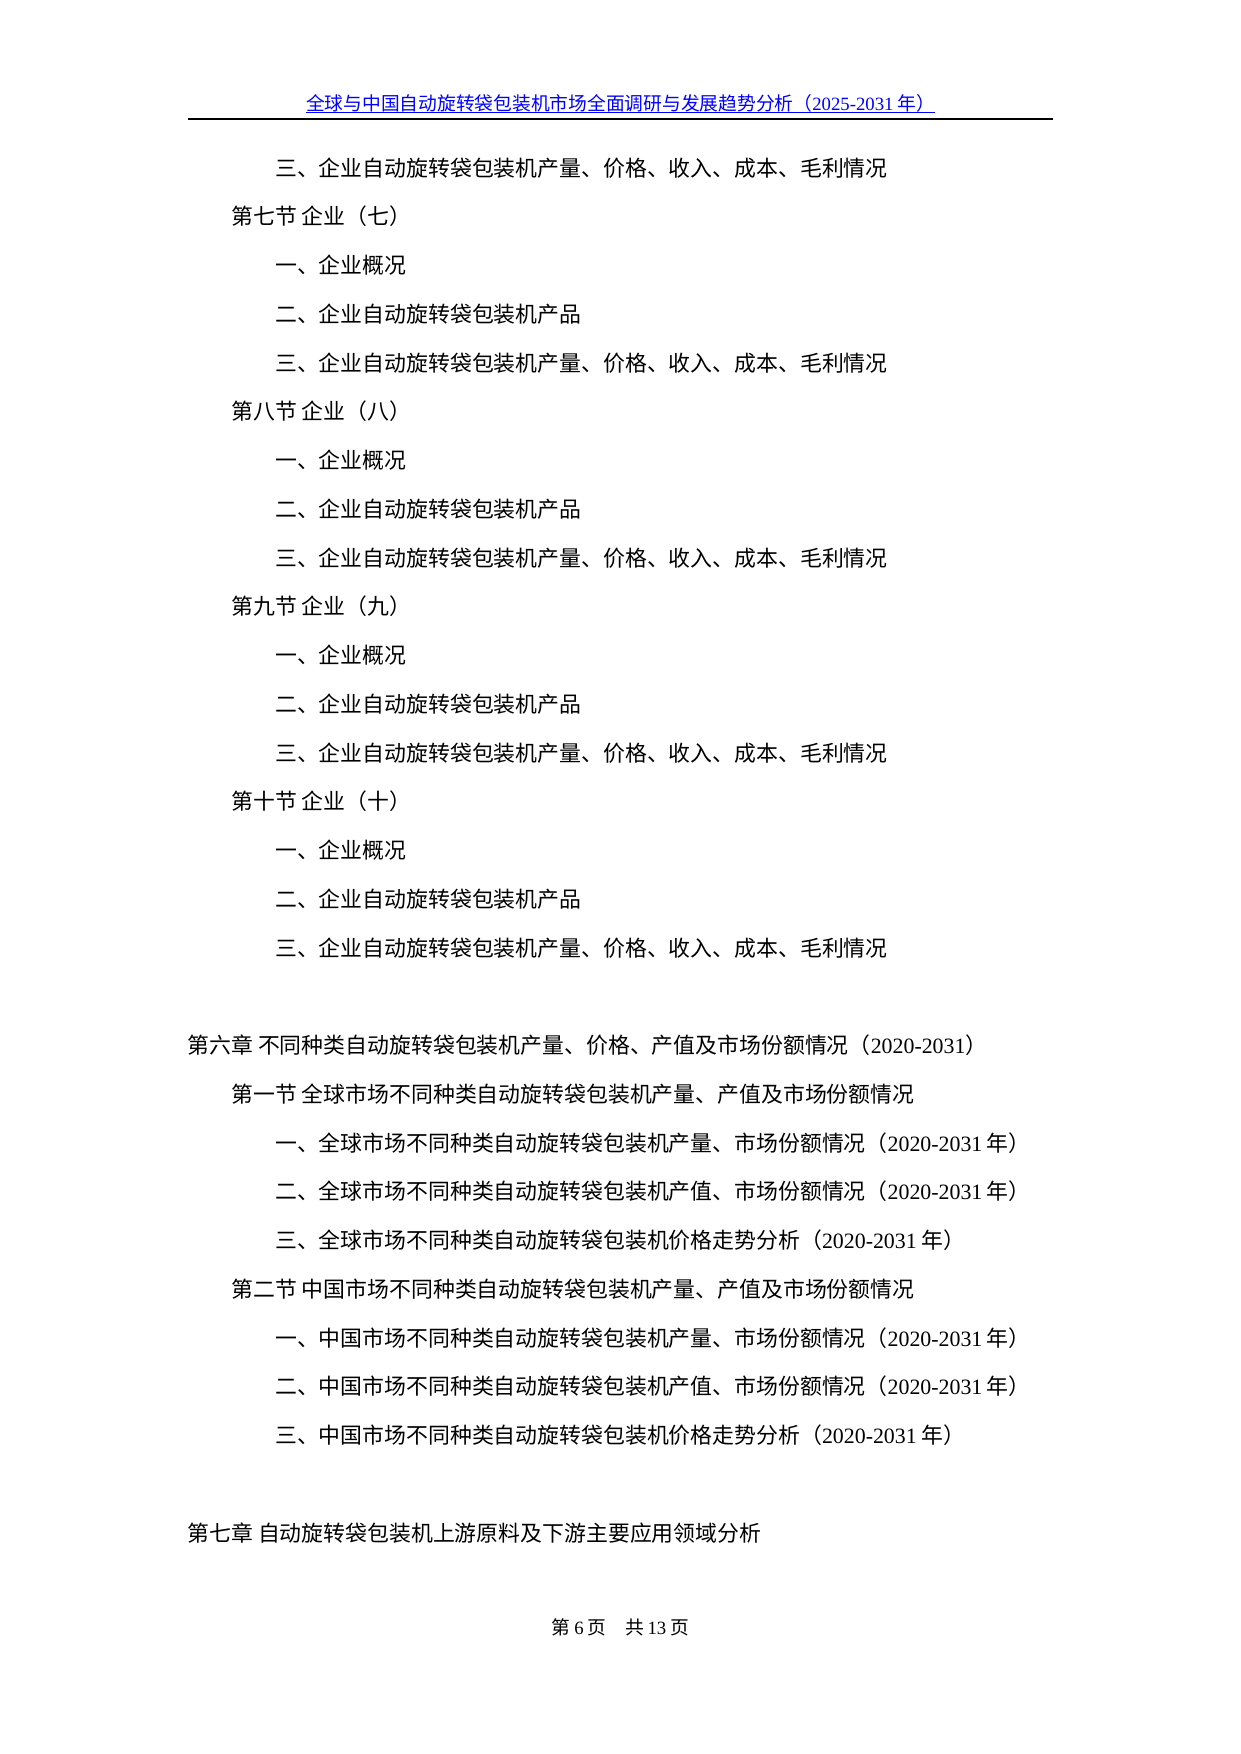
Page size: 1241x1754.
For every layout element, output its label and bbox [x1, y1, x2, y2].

text [187, 150, 1053, 1548]
